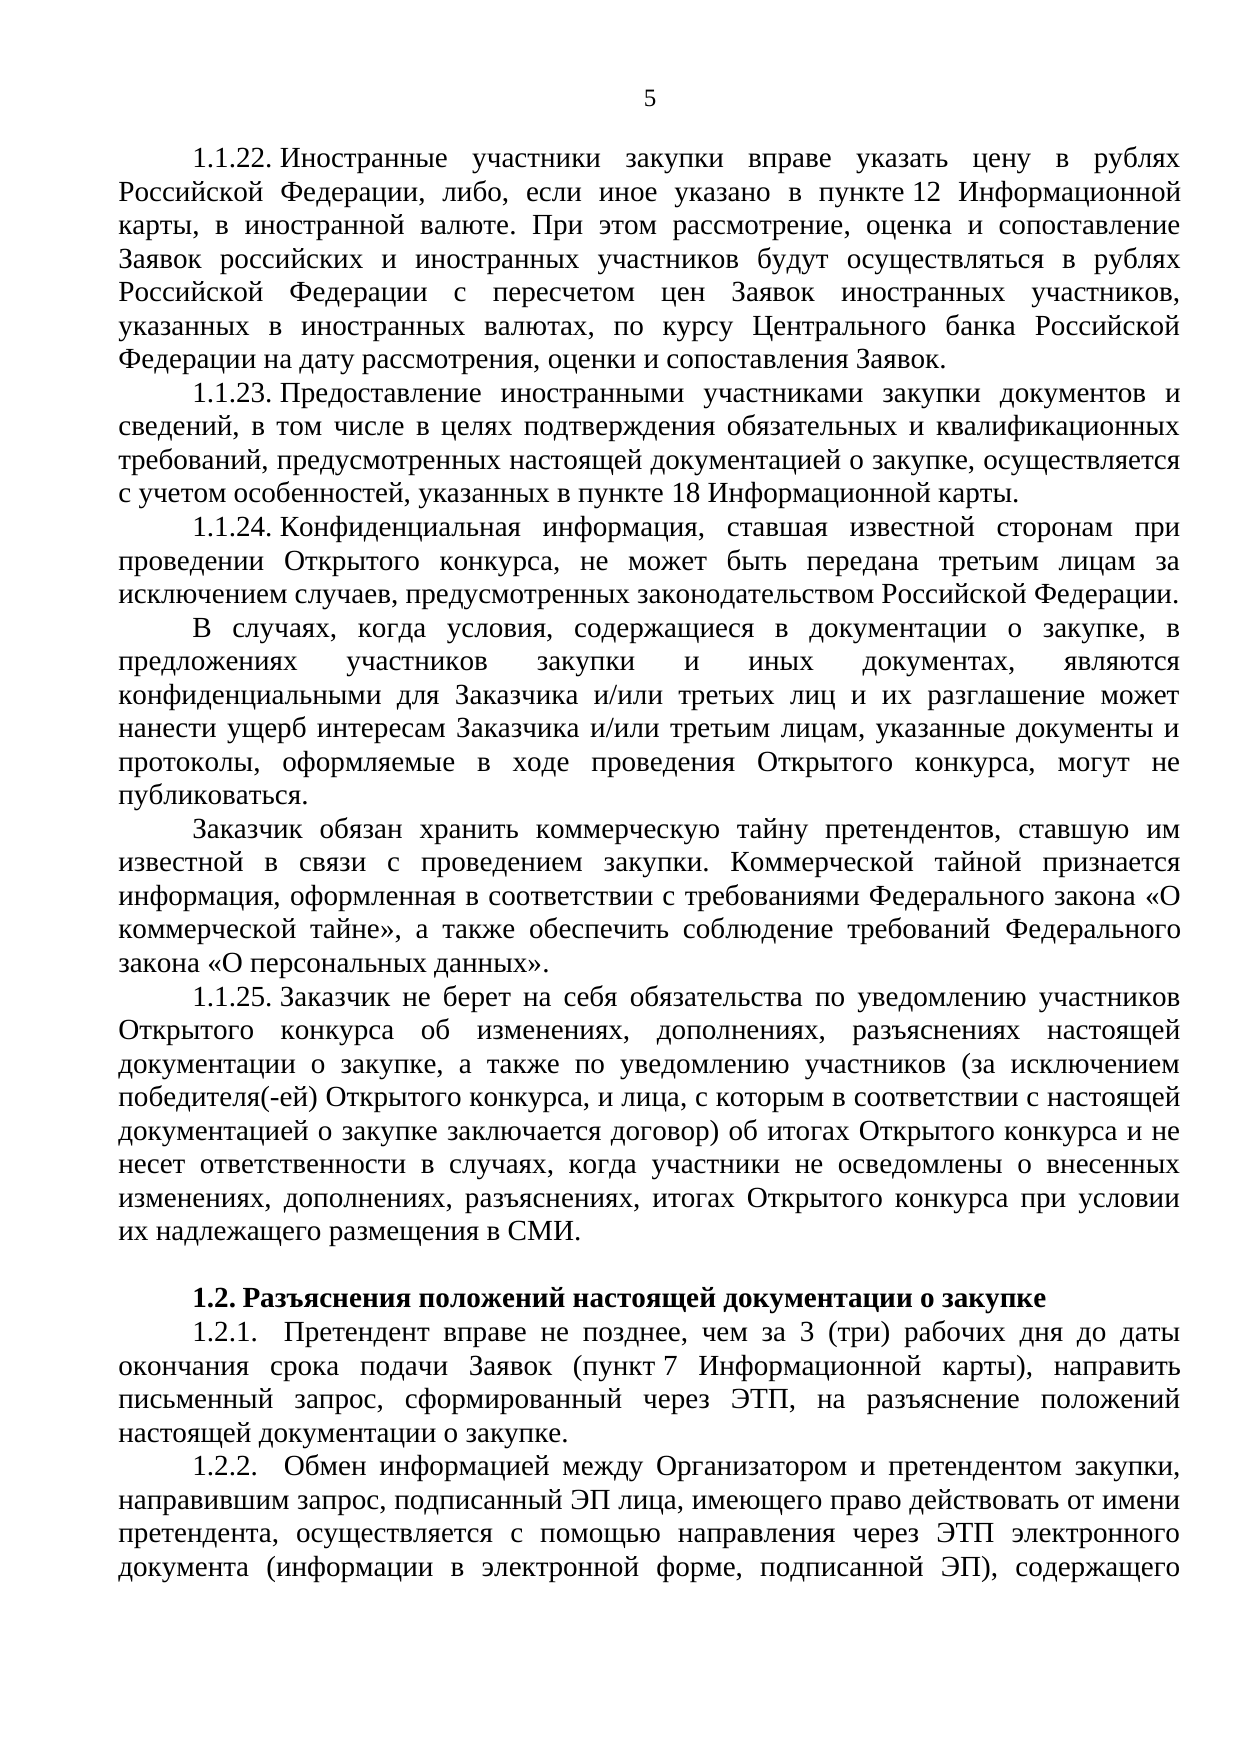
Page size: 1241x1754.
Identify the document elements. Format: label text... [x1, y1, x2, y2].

list Конфиденциальная информация, ставшая известной сторонам при проведении Открытого конкурса, не может быть передана третьим лицам за исключением случаев, предусмотренных законодательством Российской Федерации. [118, 509, 1181, 610]
list Предоставление иностранными участниками закупки документов и сведений, в том числе в целях подтверждения обязательных и квалификационных требований, предусмотренных настоящей документацией о закупке, осуществляется с учетом особенностей, указанных в пункте 18 Информационной карты. [118, 375, 1181, 509]
text Заказчик обязан хранить коммерческую тайну претендентов, ставшую им известной в связи с проведением закупки. Коммерческой тайной признается информация, оформленная в соответствии с требованиями Федерального закона «О коммерческой тайне», а также обеспечить соблюдение требований Федерального закона «О персональных данных». [118, 811, 1181, 979]
list Заказчик не берет на себя обязательства по уведомлению участников Открытого конкурса об изменениях, дополнениях, разъяснениях настоящей документации о закупке, а также по уведомлению участников (за исключением победителя(-ей) Открытого конкурса, и лица, с которым в соответствии с настоящей документацией о закупке заключается договор) об итогах Открытого конкурса и не несет ответственности в случаях, когда участники не осведомлены о внесенных изменениях, дополнениях, разъяснениях, итогах Открытого конкурса при условии их надлежащего размещения в СМИ. [118, 979, 1181, 1247]
list Иностранные участники закупки вправе указать цену в рублях Российской Федерации, либо, если иное указано в пункте 12 Информационной карты, в иностранной валюте. При этом рассмотрение, оценка и сопоставление Заявок российских и иностранных участников будут осуществляться в рублях Российской Федерации с пересчетом цен Заявок иностранных участников, указанных в иностранных валютах, по курсу Центрального банка Российской Федерации на дату рассмотрения, оценки и сопоставления Заявок. [118, 140, 1181, 375]
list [118, 1448, 1181, 1582]
list Претендент вправе не позднее, чем за 3 (три) рабочих дня до даты окончания срока подачи Заявок (пункт 7 Информационной карты), направить письменный запрос, сформированный через ЭТП, на разъяснение положений настоящей документации о закупке. [118, 1314, 1181, 1448]
list Разъяснения положений настоящей документации о закупке [118, 1281, 1181, 1314]
text В случаях, когда условия, содержащиеся в документации о закупке, в предложениях участников закупки и иных документах, являются конфиденциальными для Заказчика и/или третьих лиц и их разглашение может нанести ущерб интересам Заказчика и/или третьим лицам, указанные документы и протоколы, оформляемые в ходе проведения Открытого конкурса, могут не публиковаться. [118, 610, 1181, 811]
